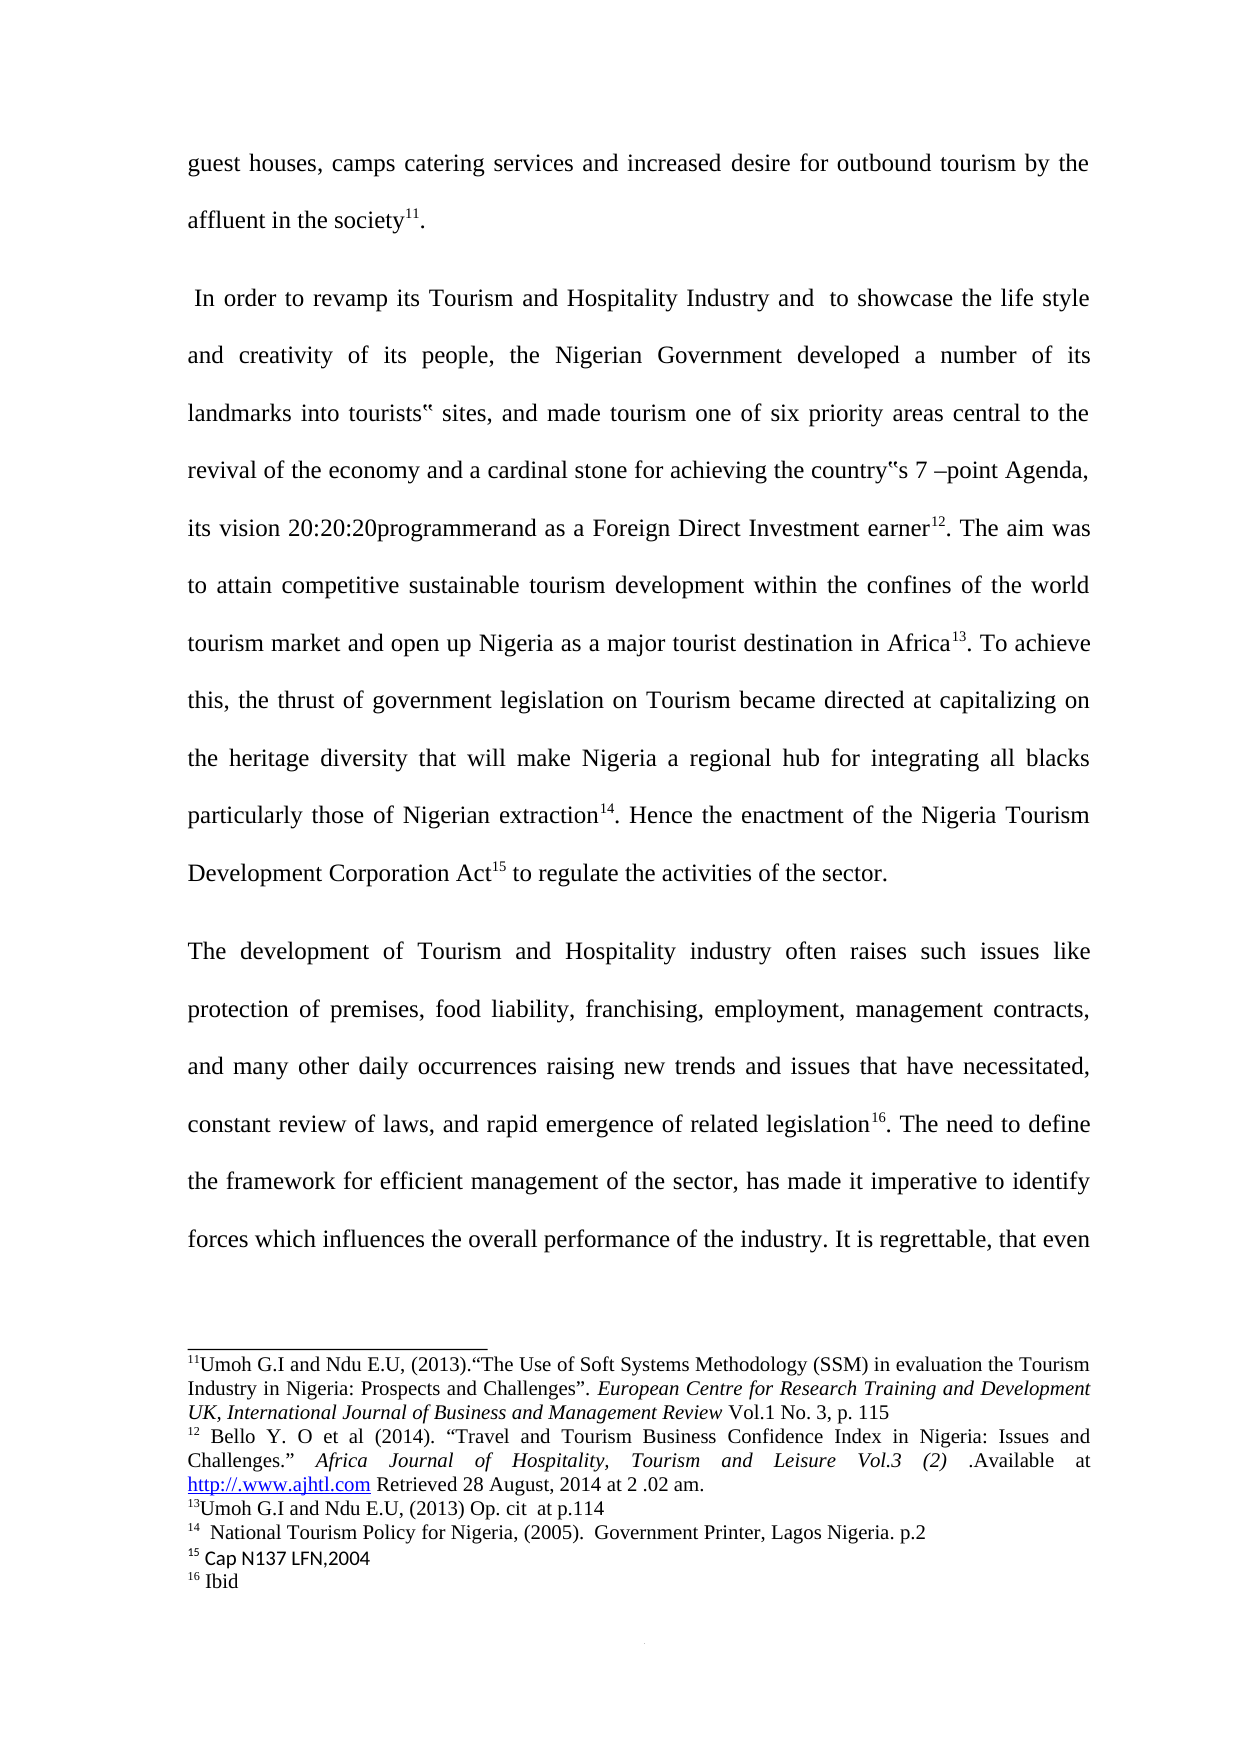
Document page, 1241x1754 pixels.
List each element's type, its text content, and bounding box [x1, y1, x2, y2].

text In order to revamp its Tourism and Hospitality Industry and to showcase the life style and creativity of its people, the Nigerian Government developed a number of its landmarks into tourists‟ sites, and made tourism one of six priority areas central to the revival of the economy and a cardinal stone for achieving the country‟s 7 –point Agenda, its vision 20:20:20programmerand as a Foreign Direct Investment earner12. The aim was to attain competitive sustainable tourism development within the confines of the world tourism market and open up Nigeria as a major tourist destination in Africa13. To achieve this, the thrust of government legislation on Tourism became directed at capitalizing on the heritage diversity that will make Nigeria a regional hub for integrating all blacks particularly those of Nigerian extraction14. Hence the enactment of the Nigeria Tourism Development Corporation Act15 to regulate the activities of the sector. [187, 283, 1091, 887]
text The development of Tourism and Hospitality industry often raises such issues like protection of premises, food liability, franchising, employment, management contracts, and many other daily occurrences raising new trends and issues that have necessitated, constant review of laws, and rapid emergence of related legislation16. The need to define the framework for efficient management of the sector, has made it imperative to identify forces which influences the overall performance of the industry. It is regrettable, that even [187, 936, 1091, 1253]
text 12 Bello Y. O et al (2014). “Travel and Tourism Business Confidence Index in Nigeria: Issues and Challenges.” Africa Journal of Hospitality, Tourism and Leisure Vol.3 (2) .Available at http://.www.ajhtl.com Retrieved 28 August, 2014 at 2 .02 am. [187, 1424, 1090, 1496]
text 15 Cap N137 LFN,2004 [187, 1545, 1132, 1570]
text guest houses, camps catering services and increased desire for outbound tourism by the affluent in the society11. [187, 148, 1090, 234]
text 14 National Tourism Policy for Nigeria, (2005). Government Printer, Lagos Nigeria. p.2 [187, 1520, 1132, 1544]
text 16 Ibid [187, 1570, 1132, 1593]
text 13Umoh G.I and Ndu E.U, (2013) Op. cit at p.114 [187, 1496, 1132, 1520]
text 11Umoh G.I and Ndu E.U, (2013).“The Use of Soft Systems Methodology (SSM) in evaluation the Tourism Industry in Nigeria: Prospects and Challenges”. European Centre for Research Training and Development UK, International Journal of Business and Management Review Vol.1 No. 3, p. 115 [187, 1352, 1091, 1424]
